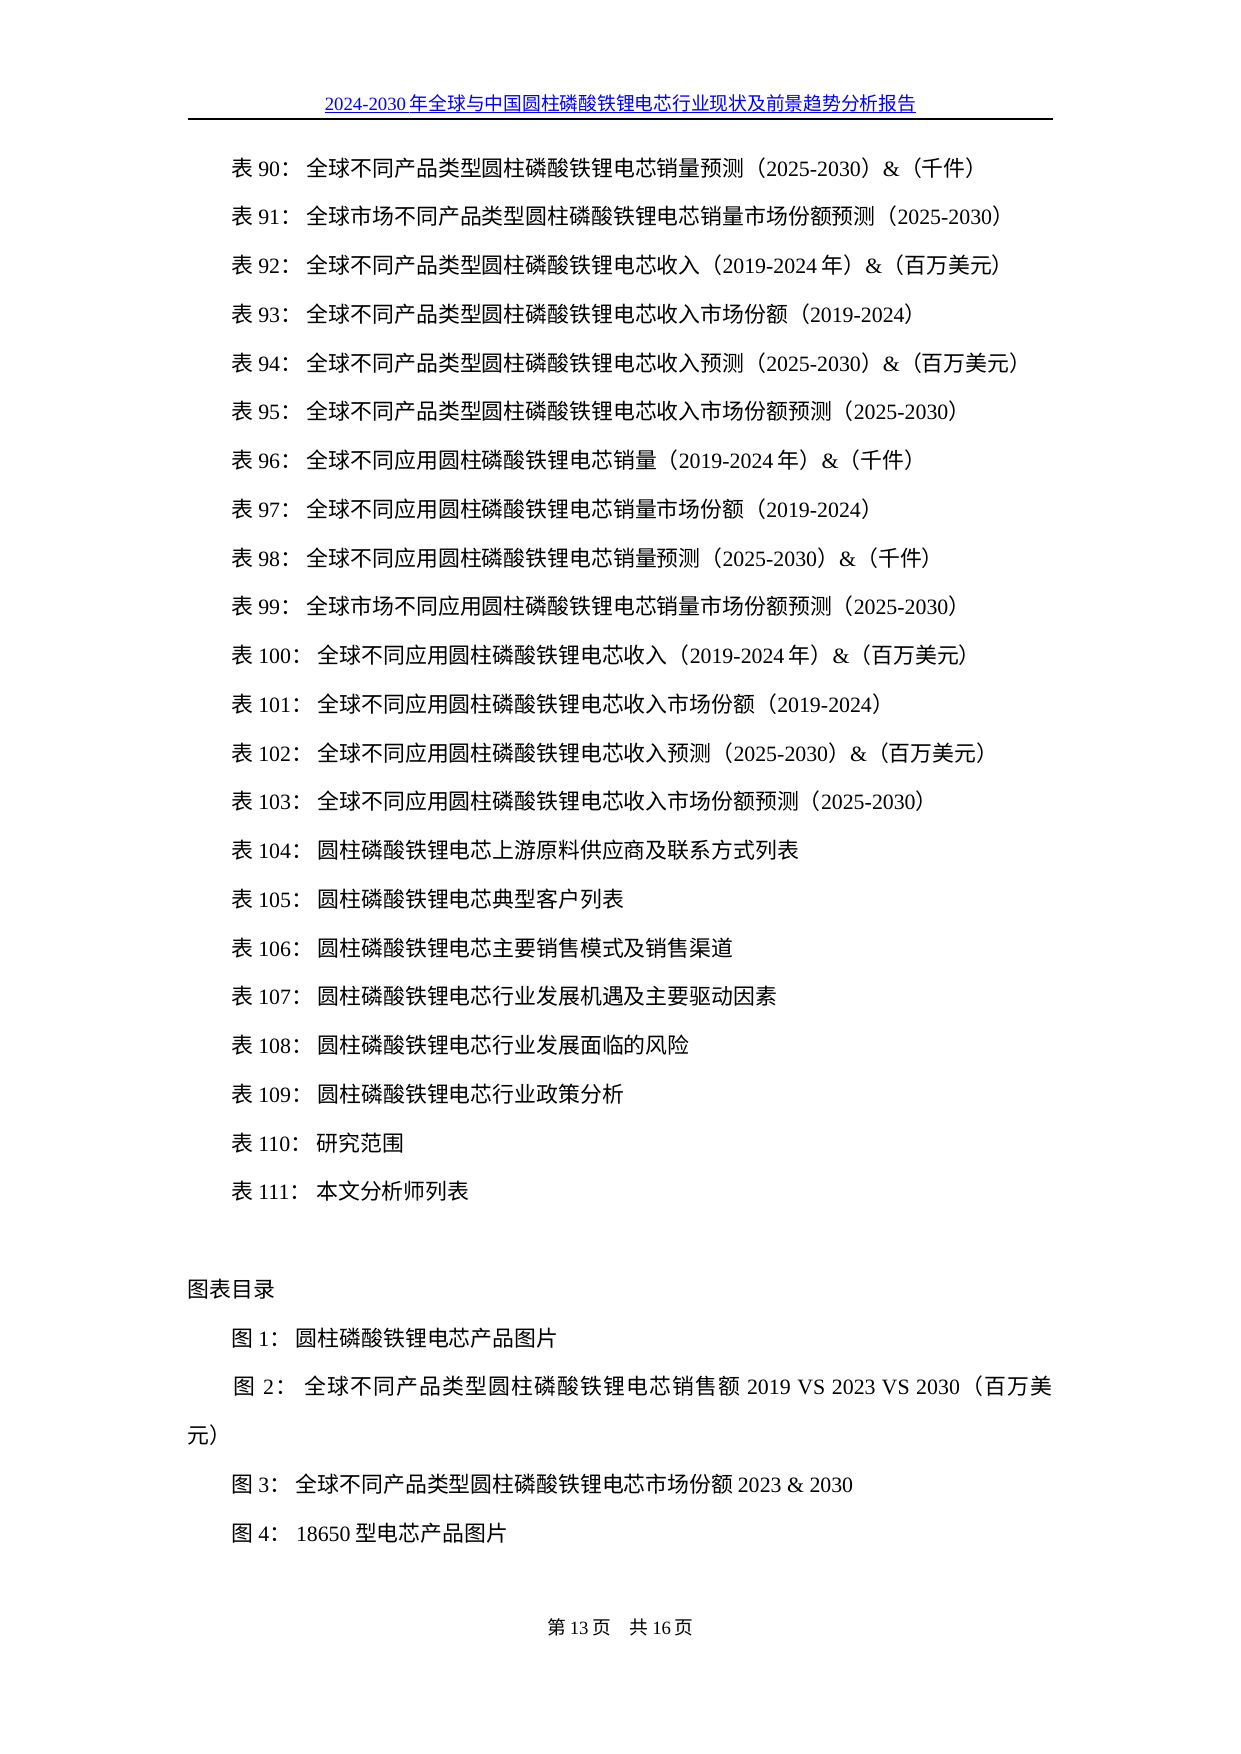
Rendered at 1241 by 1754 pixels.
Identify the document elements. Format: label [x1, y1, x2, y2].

text [187, 150, 1053, 1548]
